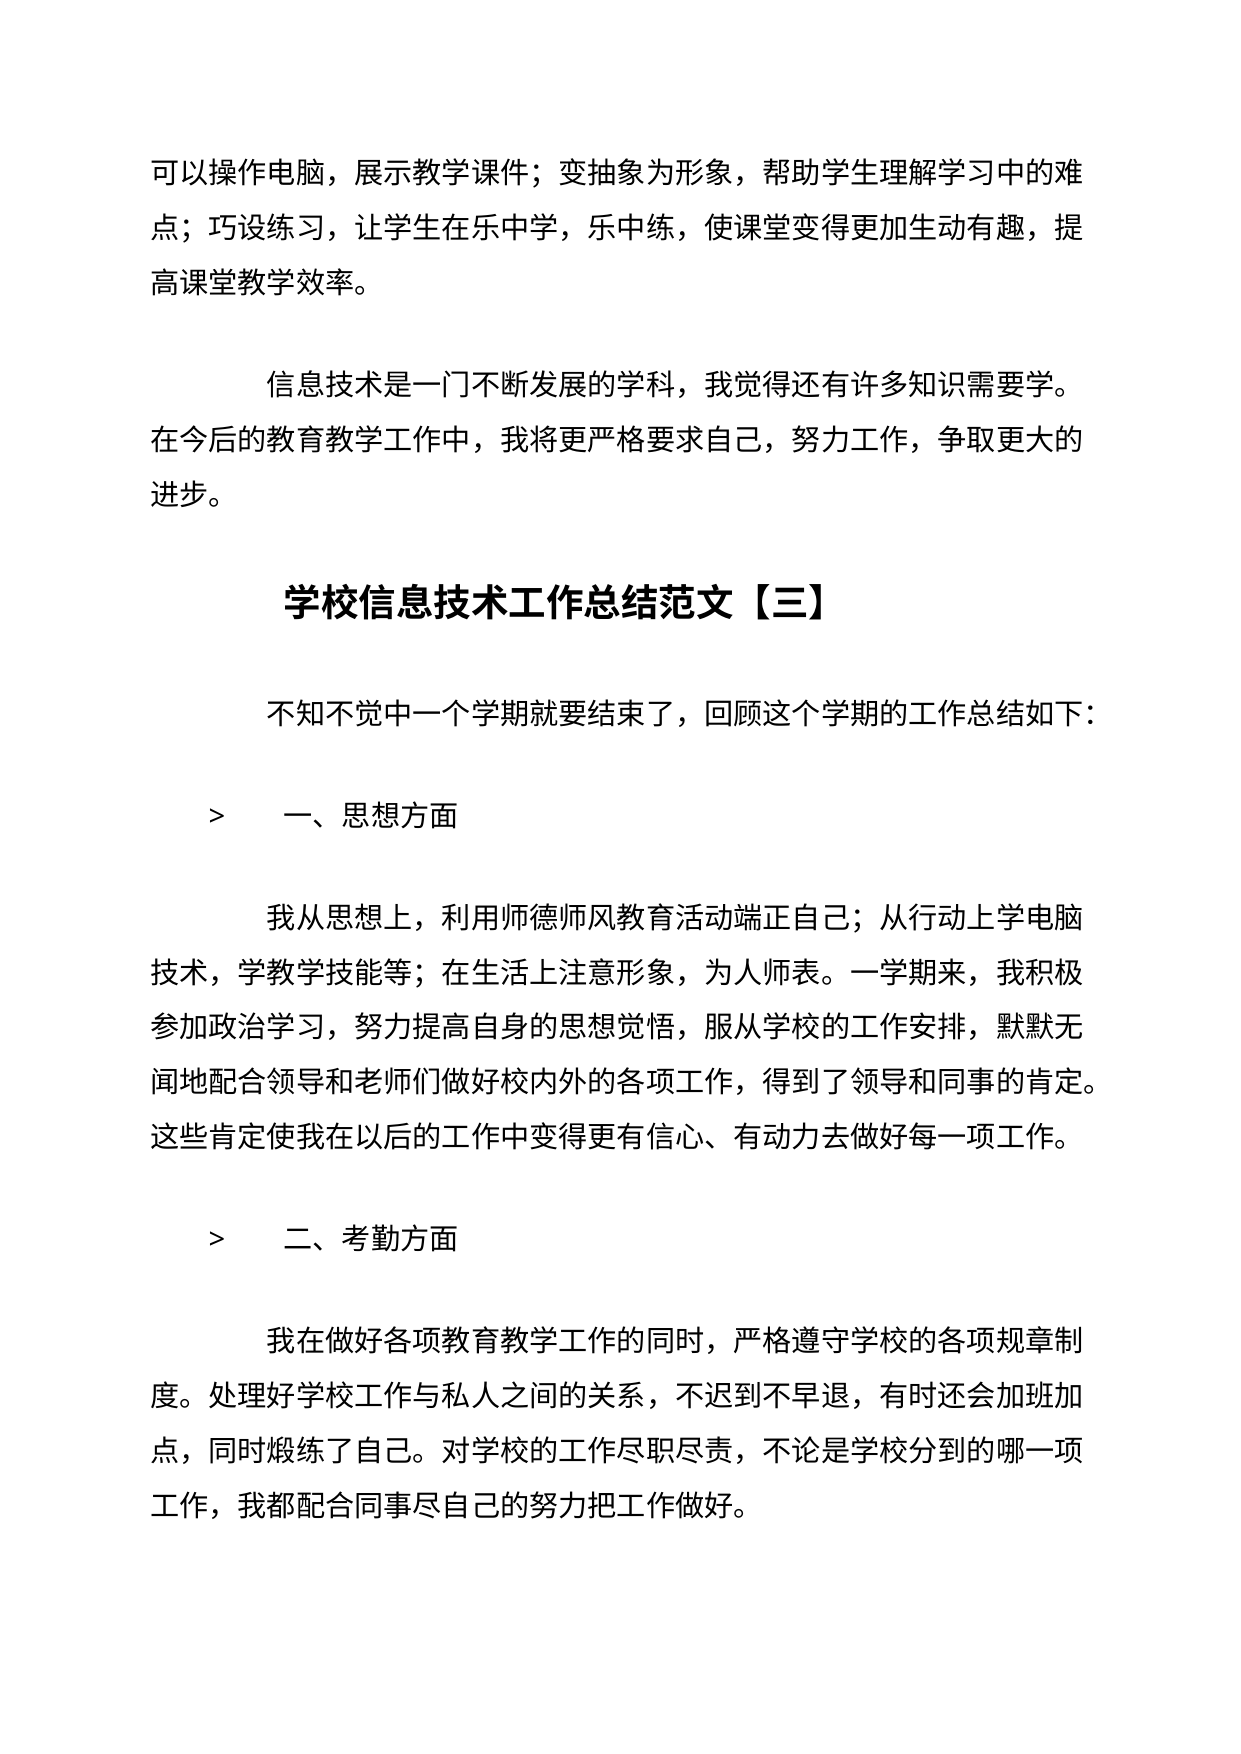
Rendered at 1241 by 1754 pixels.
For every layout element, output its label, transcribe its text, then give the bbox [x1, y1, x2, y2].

text 我从思想上，利用师德师风教育活动端正自己；从行动上学电脑技术，学教学技能等；在生活上注意形象，为人师表。一学期来，我积极参加政治学习，努力提高自身的思想觉悟，服从学校的工作安排，默默无闻地配合领导和老师们做好校内外的各项工作，得到了领导和同事的肯定。这些肯定使我在以后的工作中变得更有信心、有动力去做好每一项工作。 [150, 894, 1090, 1156]
text 学校信息技术工作总结范文【三】 [150, 573, 1090, 627]
text 我在做好各项教育教学工作的同时，严格遵守学校的各项规章制度。处理好学校工作与私人之间的关系，不迟到不早退，有时还会加班加点，同时煅练了自己。对学校的工作尽职尽责，不论是学校分到的哪一项工作，我都配合同事尽自己的努力把工作做好。 [150, 1318, 1090, 1524]
text > 二、考勤方面 [150, 1216, 1090, 1258]
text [150, 150, 1090, 302]
text > 一、思想方面 [150, 792, 1090, 835]
text 信息技术是一门不断发展的学科，我觉得还有许多知识需要学。在今后的教育教学工作中，我将更严格要求自己，努力工作，争取更大的进步。 [150, 362, 1090, 514]
text 不知不觉中一个学期就要结束了，回顾这个学期的工作总结如下： [150, 691, 1090, 733]
